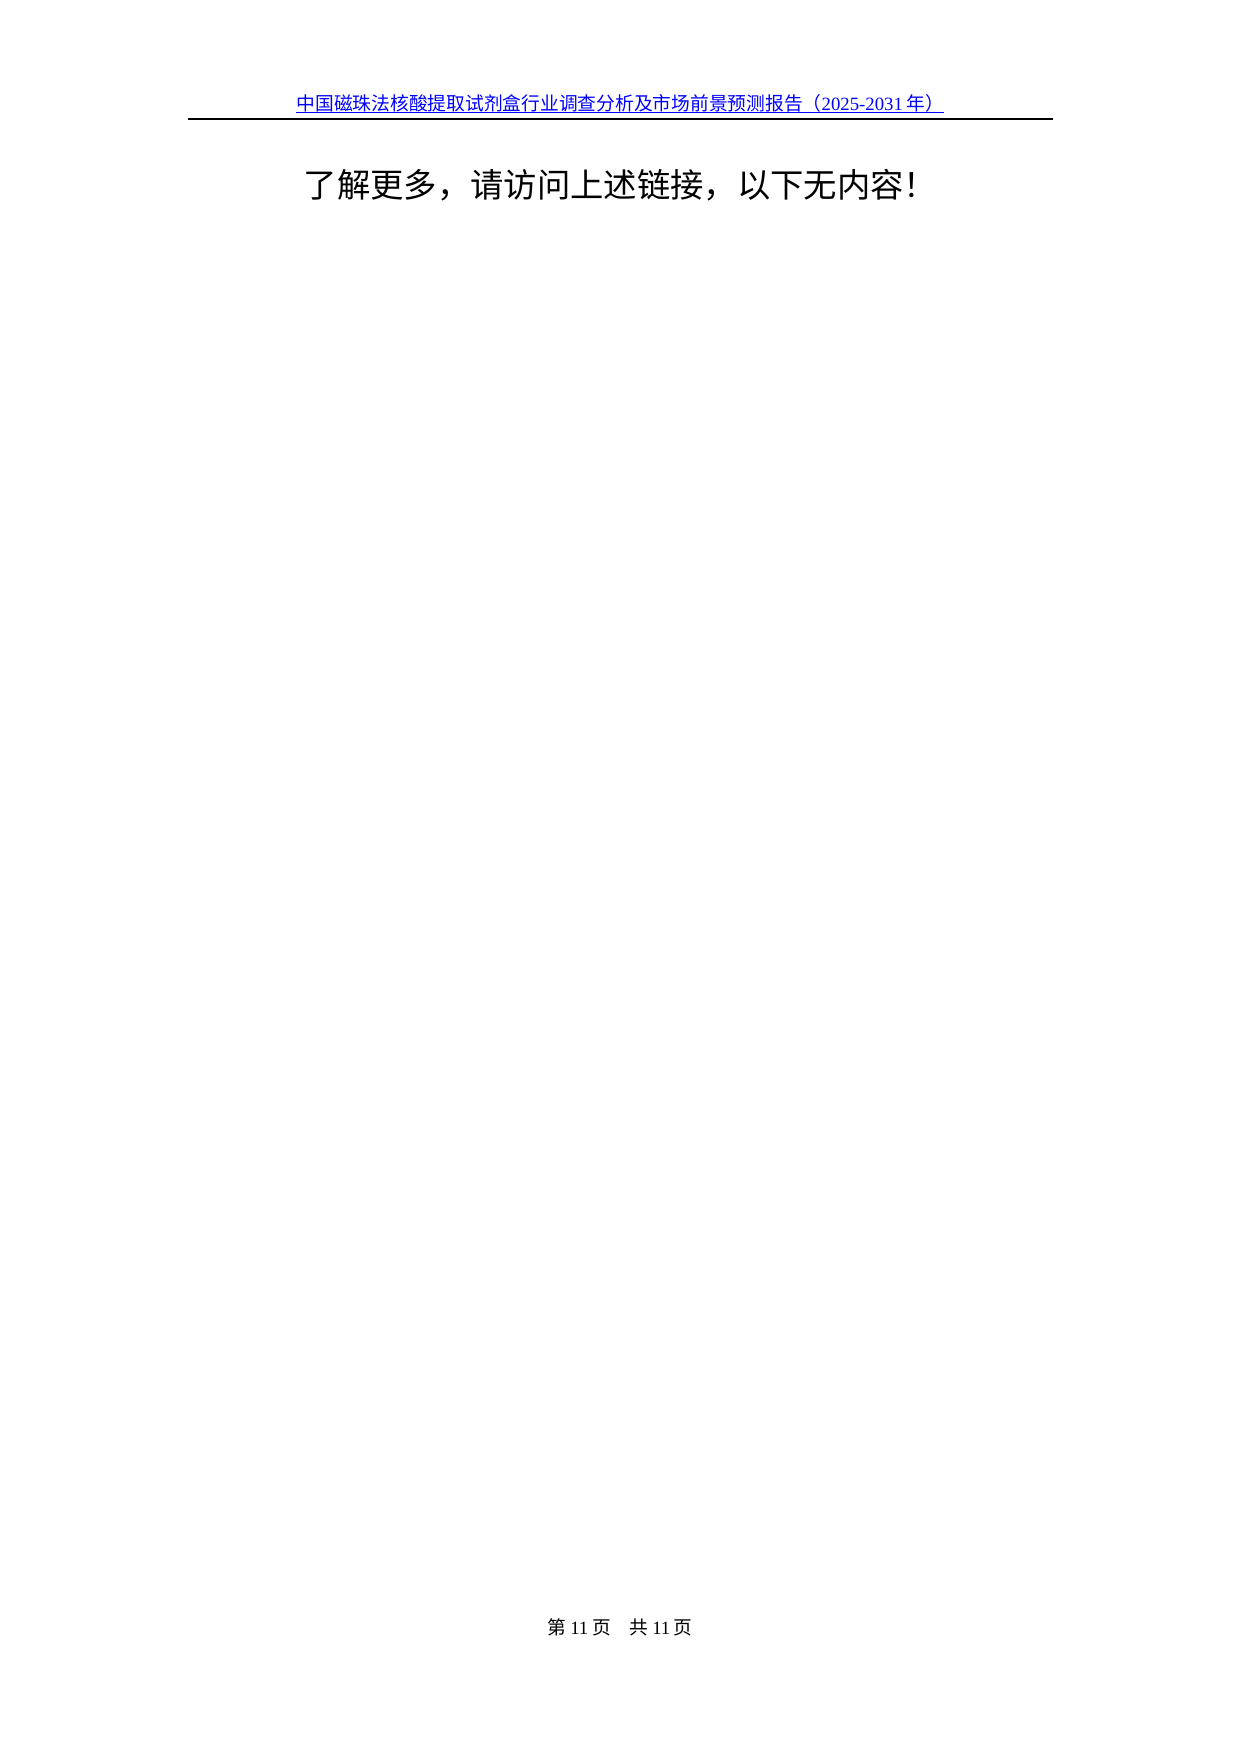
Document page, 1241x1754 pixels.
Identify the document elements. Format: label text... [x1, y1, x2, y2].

title 了解更多，请访问上述链接，以下无内容！ [187, 150, 1053, 215]
